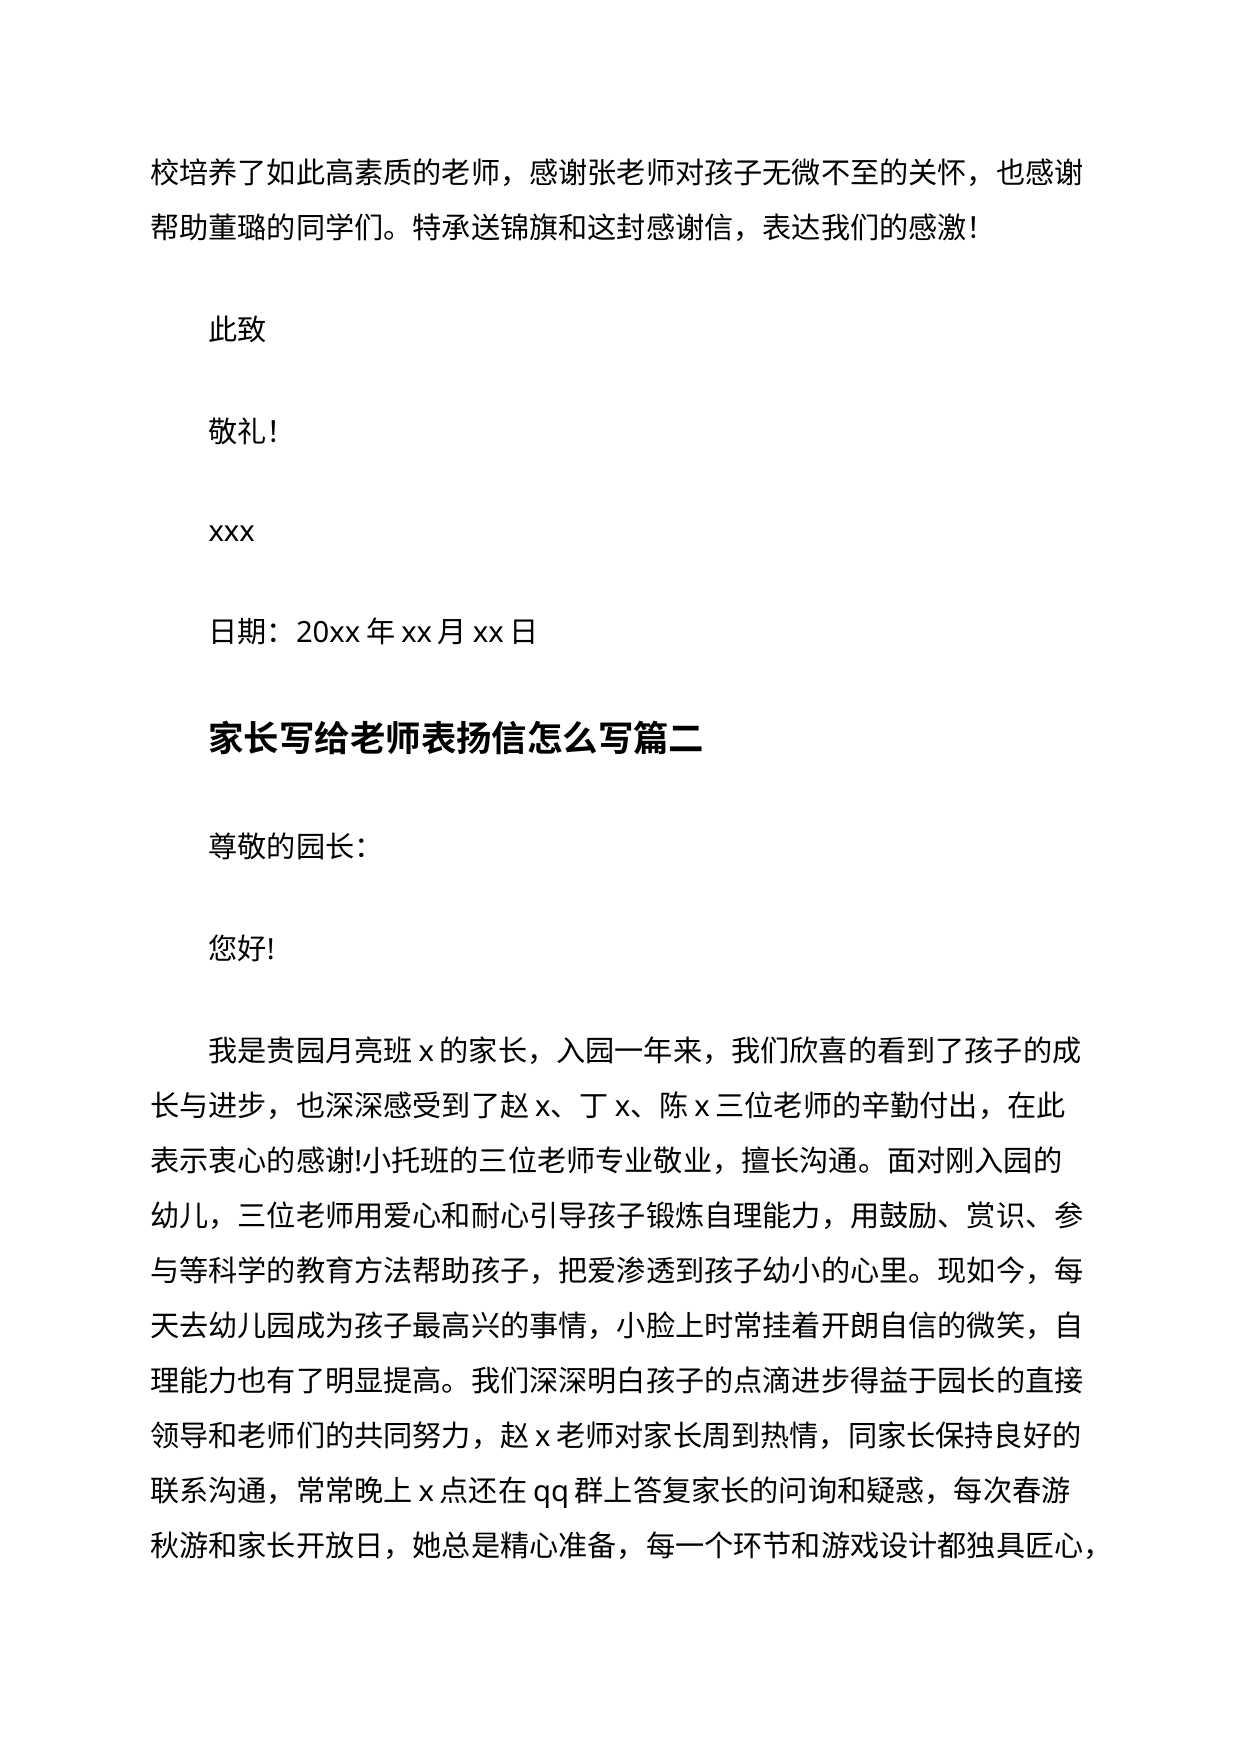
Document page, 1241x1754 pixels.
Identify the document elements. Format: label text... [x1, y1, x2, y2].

text 此致 [150, 307, 1090, 349]
text 敬礼！ [150, 408, 1090, 451]
text xxx [150, 510, 1090, 550]
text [150, 150, 1090, 247]
text 家长写给老师表扬信怎么写篇二 [150, 711, 1090, 762]
text 您好! [150, 926, 1090, 968]
text 尊敬的园长： [150, 824, 1090, 866]
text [150, 1028, 1090, 1565]
text 日期：20xx年xx月xx日 [150, 609, 1090, 651]
